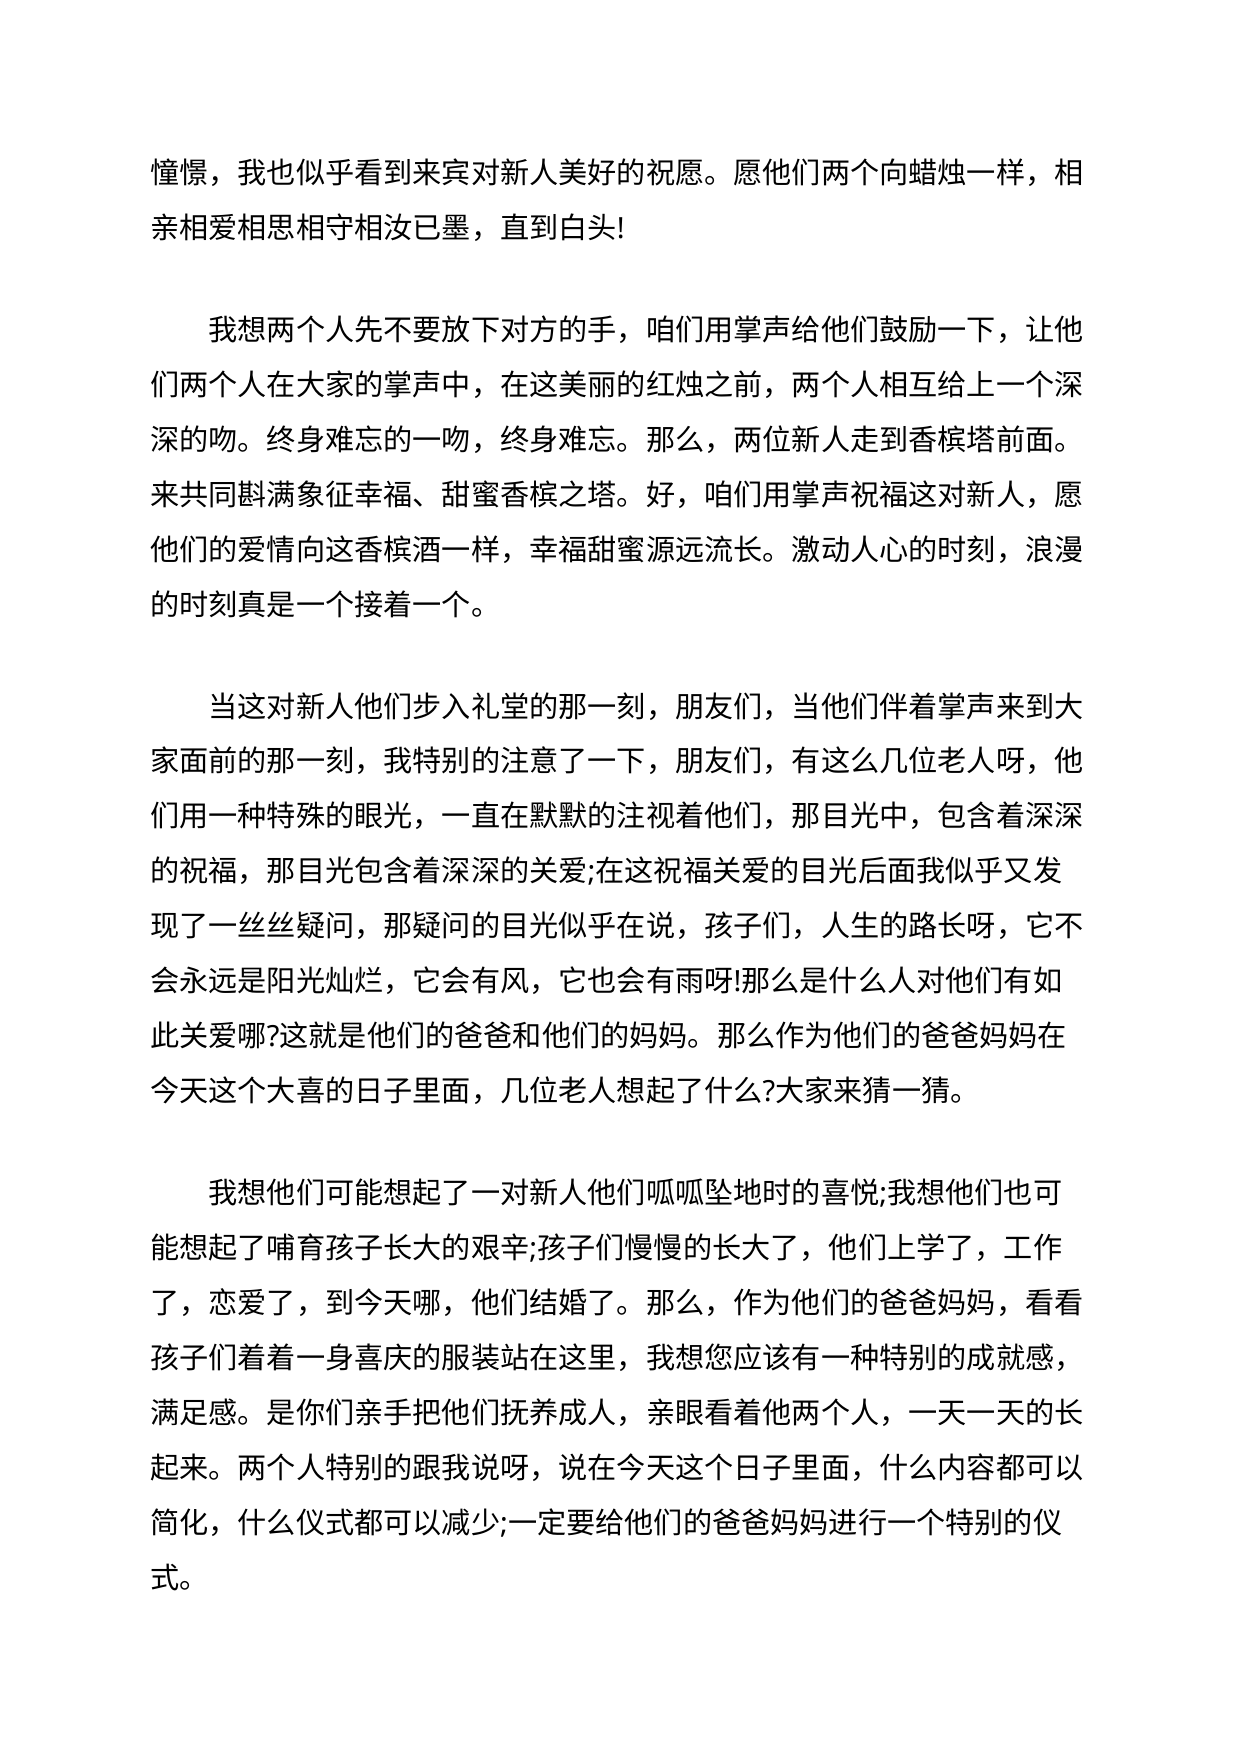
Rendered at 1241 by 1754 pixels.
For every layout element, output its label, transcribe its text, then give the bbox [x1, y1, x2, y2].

text 我想两个人先不要放下对方的手，咱们用掌声给他们鼓励一下，让他们两个人在大家的掌声中，在这美丽的红烛之前，两个人相互给上一个深深的吻。终身难忘的一吻，终身难忘。那么，两位新人走到香槟塔前面。来共同斟满象征幸福、甜蜜香槟之塔。好，咱们用掌声祝福这对新人，愿他们的爱情向这香槟酒一样，幸福甜蜜源远流长。激动人心的时刻，浪漫的时刻真是一个接着一个。 [150, 307, 1090, 624]
text 当这对新人他们步入礼堂的那一刻，朋友们，当他们伴着掌声来到大家面前的那一刻，我特别的注意了一下，朋友们，有这么几位老人呀，他们用一种特殊的眼光，一直在默默的注视着他们，那目光中，包含着深深的祝福，那目光包含着深深的关爱;在这祝福关爱的目光后面我似乎又发现了一丝丝疑问，那疑问的目光似乎在说，孩子们，人生的路长呀，它不会永远是阳光灿烂，它会有风，它也会有雨呀!那么是什么人对他们有如此关爱哪?这就是他们的爸爸和他们的妈妈。那么作为他们的爸爸妈妈在今天这个大喜的日子里面，几位老人想起了什么?大家来猜一猜。 [150, 683, 1090, 1110]
text 我想他们可能想起了一对新人他们呱呱坠地时的喜悦;我想他们也可能想起了哺育孩子长大的艰辛;孩子们慢慢的长大了，他们上学了，工作了，恋爱了，到今天哪，他们结婚了。那么，作为他们的爸爸妈妈，看看孩子们着着一身喜庆的服装站在这里，我想您应该有一种特别的成就感，满足感。是你们亲手把他们抚养成人，亲眼看着他两个人，一天一天的长起来。两个人特别的跟我说呀，说在今天这个日子里面，什么内容都可以简化，什么仪式都可以减少;一定要给他们的爸爸妈妈进行一个特别的仪式。 [150, 1170, 1090, 1597]
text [150, 150, 1090, 247]
